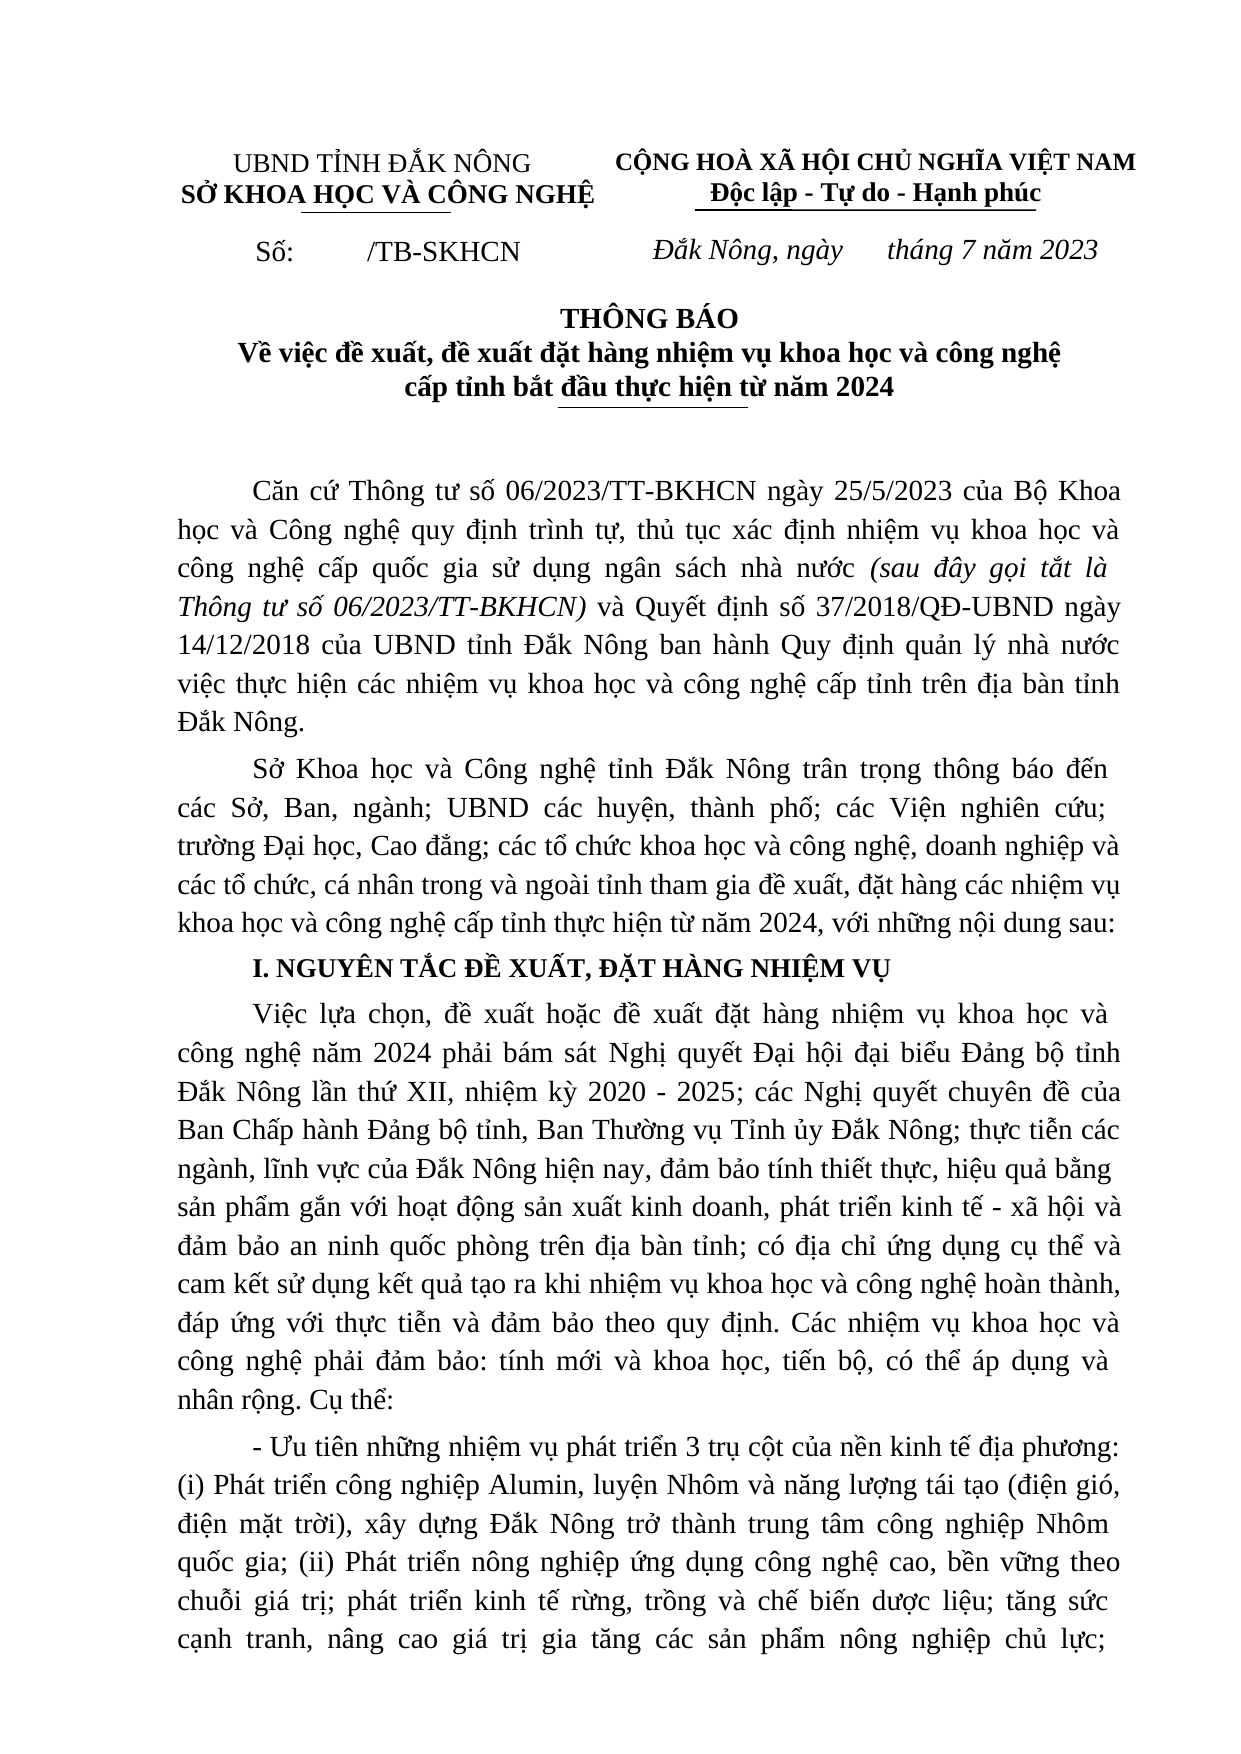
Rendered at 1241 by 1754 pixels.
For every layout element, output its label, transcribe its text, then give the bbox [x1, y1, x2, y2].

text Về việc đề xuất, đề xuất đặt hàng nhiệm vụ khoa học và công nghệ [177, 335, 1122, 369]
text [177, 1429, 1122, 1655]
table_header UBND TỈNH ĐẮK NÔNG SỞ KHOA HỌC VÀ CÔNG NGHỆ Số: /TB-SKHCN [166, 147, 599, 268]
text cấp tỉnh bắt đầu thực hiện từ năm 2024 [177, 369, 1122, 402]
text THÔNG BÁO [177, 302, 1122, 335]
text Căn cứ Thông tư số 06/2023/TT-BKHCN ngày 25/5/2023 của Bộ Khoa học và Công nghệ quy định trình tự, thủ tục xác định nhiệm vụ khoa học và công nghệ cấp quốc gia sử dụng ngân sách nhà nước (sau đây gọi tắt là Thông tư số 06/2023/TT-BKHCN) và Quyết định số 37/2018/QĐ-UBND ngày 14/12/2018 của UBND tỉnh Đắk Nông ban hành Quy định quản lý nhà nước việc thực hiện các nhiệm vụ khoa học và công nghệ cấp tỉnh trên địa bàn tỉnh Đắk Nông. [177, 473, 1122, 738]
text Sở Khoa học và Công nghệ tỉnh Đắk Nông trân trọng thông báo đến các Sở, Ban, ngành; UBND các huyện, thành phố; các Viện nghiên cứu; trường Đại học, Cao đẳng; các tổ chức khoa học và công nghệ, doanh nghiệp và các tổ chức, cá nhân trong và ngoài tỉnh tham gia đề xuất, đặt hàng các nhiệm vụ khoa học và công nghệ cấp tỉnh thực hiện từ năm 2024, với những nội dung sau: [177, 751, 1122, 939]
text I. NGUYÊN TẮC ĐỀ XUẤT, ĐẶT HÀNG NHIỆM VỤ [177, 952, 1122, 984]
table_header CỘNG HOÀ XÃ HỘI CHỦ NGHĨA VIỆT NAM Độc lập - Tự do - Hạnh phúc Đắk Nông, ngày tháng 7 năm 2023 [599, 147, 1152, 268]
text Việc lựa chọn, đề xuất hoặc đề xuất đặt hàng nhiệm vụ khoa học và công nghệ năm 2024 phải bám sát Nghị quyết Đại hội đại biểu Đảng bộ tỉnh Đắk Nông lần thứ XII, nhiệm kỳ 2020 - 2025; các Nghị quyết chuyên đề của Ban Chấp hành Đảng bộ tỉnh, Ban Thường vụ Tỉnh ủy Đắk Nông; thực tiễn các ngành, lĩnh vực của Đắk Nông hiện nay, đảm bảo tính thiết thực, hiệu quả bằng sản phẩm gắn với hoạt động sản xuất kinh doanh, phát triển kinh tế - xã hội và đảm bảo an ninh quốc phòng trên địa bàn tỉnh; có địa chỉ ứng dụng cụ thể và cam kết sử dụng kết quả tạo ra khi nhiệm vụ khoa học và công nghệ hoàn thành, đáp ứng với thực tiễn và đảm bảo theo quy định. Các nhiệm vụ khoa học và công nghệ phải đảm bảo: tính mới và khoa học, tiến bộ, có thể áp dụng và nhân rộng. Cụ thể: [177, 997, 1122, 1416]
